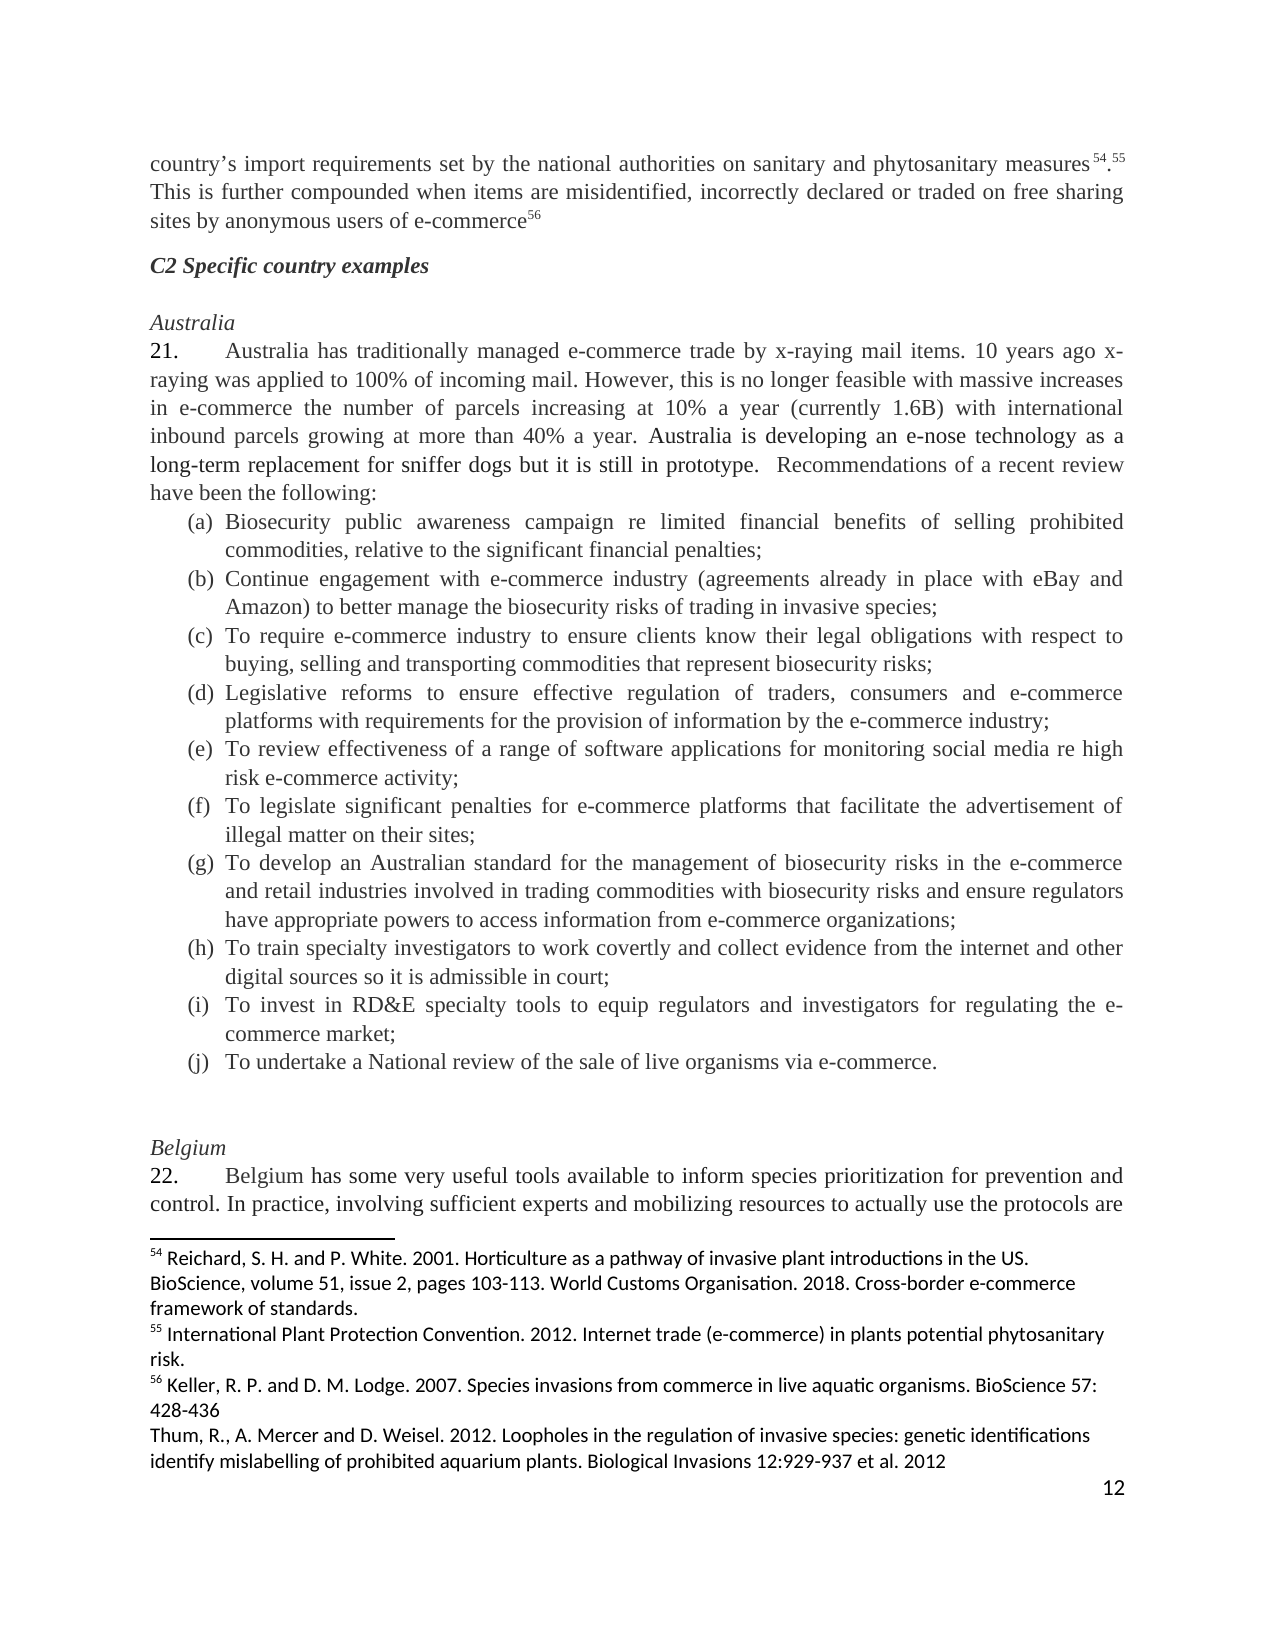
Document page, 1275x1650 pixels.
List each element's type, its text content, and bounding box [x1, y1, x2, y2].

list Biosecurity public awareness campaign re limited financial benefits of selling prohibited commodities, relative to the significant financial penalties; [187, 508, 1125, 563]
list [150, 1162, 1125, 1217]
list To require e-commerce industry to ensure clients know their legal obligations with respect to buying, selling and transporting commodities that represent biosecurity risks; [187, 622, 1125, 676]
text Australia [150, 309, 1125, 335]
list To undertake a National review of the sale of live organisms via e-commerce. [187, 1048, 1125, 1074]
list Continue engagement with e-commerce industry (agreements already in place with eBay and Amazon) to better manage the biosecurity risks of trading in invasive species; [187, 565, 1125, 619]
text Belgium [150, 1105, 1125, 1160]
list To train specialty investigators to work covertly and collect evidence from the internet and other digital sources so it is admissible in court; [187, 934, 1125, 989]
text C2 Specific country examples [150, 252, 1125, 278]
list To legislate significant penalties for e-commerce platforms that facilitate the advertisement of illegal matter on their sites; [187, 792, 1125, 847]
list Legislative reforms to ensure effective regulation of traders, consumers and e-commerce platforms with requirements for the provision of information by the e-commerce industry; [187, 678, 1125, 733]
list To develop an Australian standard for the management of biosecurity risks in the e-commerce and retail industries involved in trading commodities with biosecurity risks and ensure regulators have appropriate powers to access information from e-commerce organizations; [187, 849, 1125, 932]
list Australia has traditionally managed e-commerce trade by x-raying mail items. 10 years ago x-raying was applied to 100% of incoming mail. However, this is no longer feasible with massive increases in e-commerce the number of parcels increasing at 10% a year (currently 1.6B) with international inbound parcels growing at more than 40% a year. Australia is developing an e-nose technology as a long-term replacement for sniffer dogs but it is still in prototype. Recommendations of a recent review have been the following: [150, 337, 1125, 506]
list To invest in RD&E specialty tools to equip regulators and investigators for regulating the e-commerce market; [187, 991, 1125, 1046]
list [150, 150, 1125, 233]
list To review effectiveness of a range of software applications for monitoring social media re high risk e-commerce activity; [187, 735, 1125, 790]
